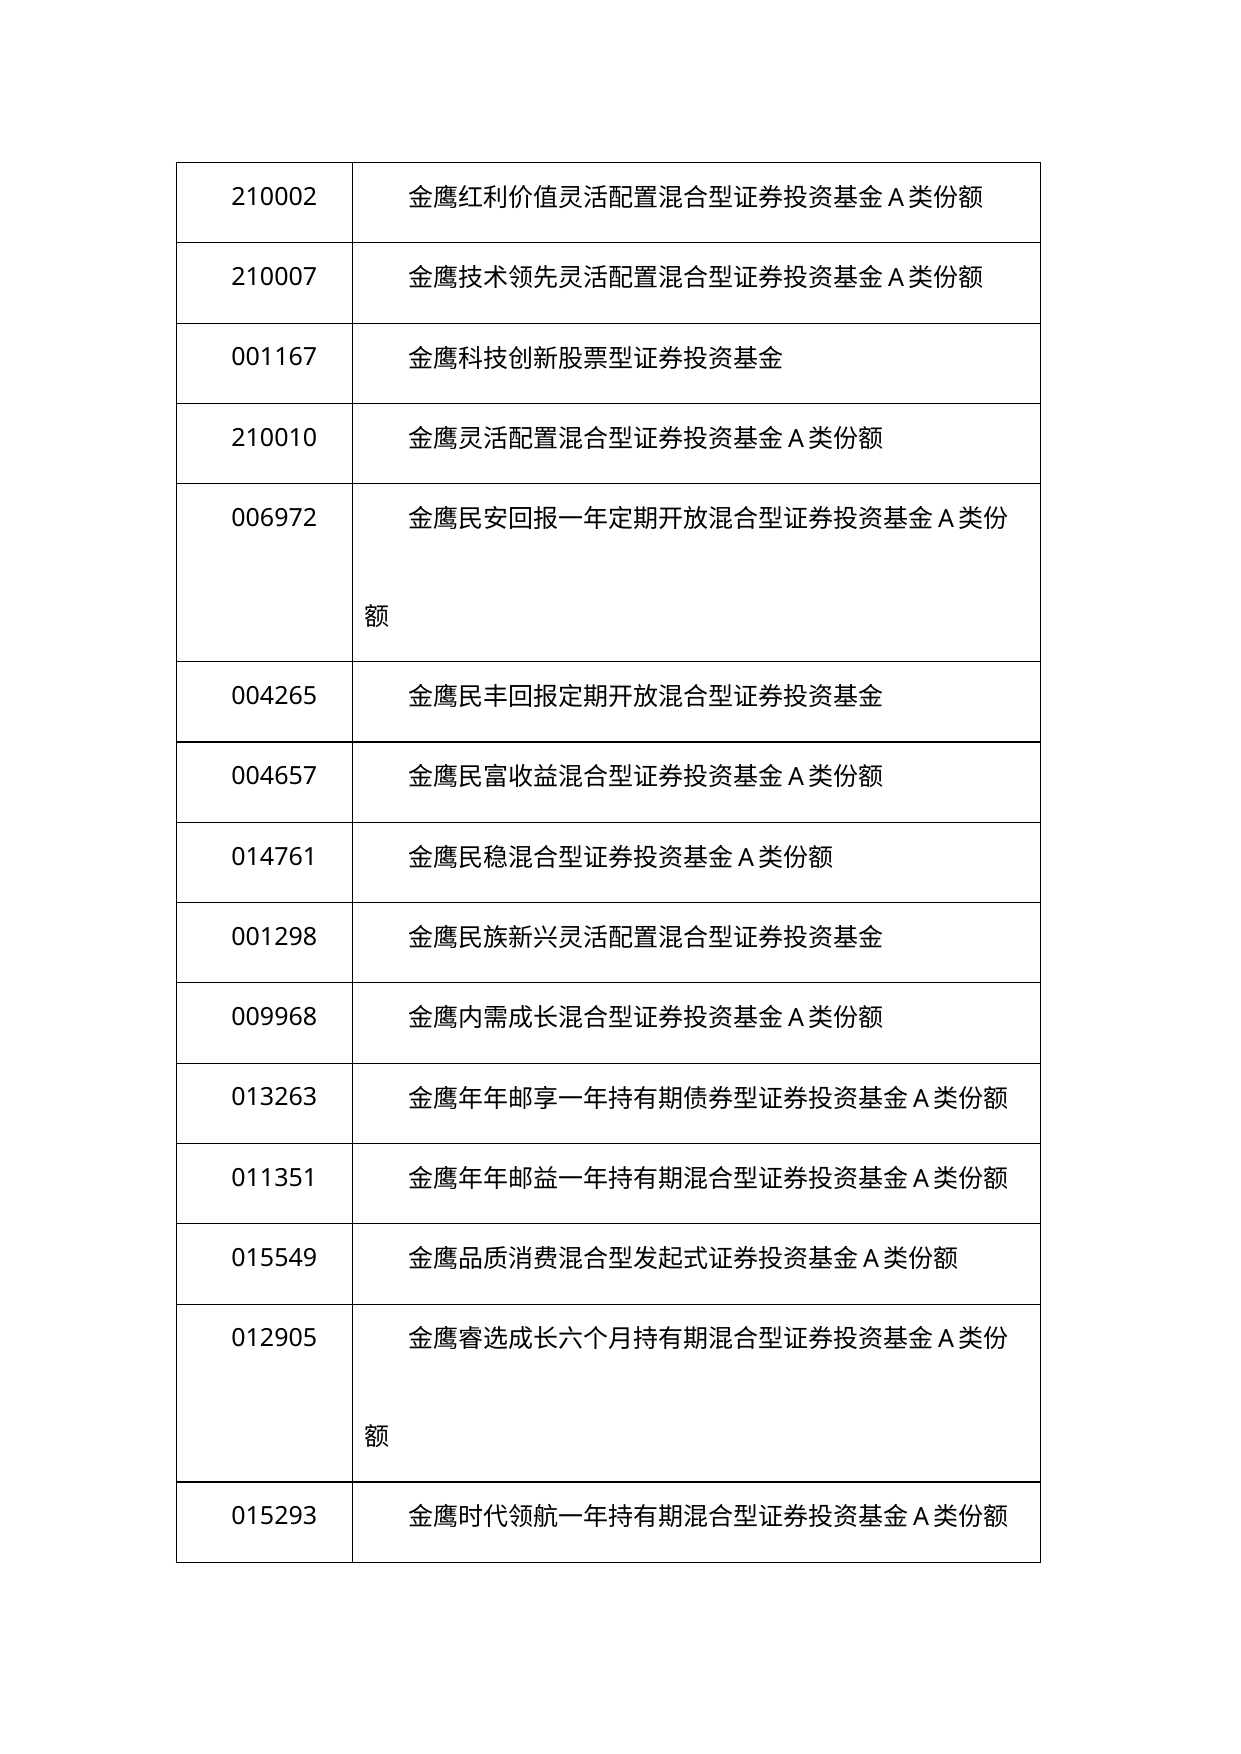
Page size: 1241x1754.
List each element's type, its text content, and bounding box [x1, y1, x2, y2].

table_cell 012905 [177, 1305, 352, 1481]
table_cell 015549 [177, 1224, 352, 1303]
table_cell 004657 [177, 743, 352, 822]
table_cell 金鹰红利价值灵活配置混合型证券投资基金A类份额 [353, 163, 1040, 242]
table_cell 金鹰民丰回报定期开放混合型证券投资基金 [353, 662, 1040, 741]
table_cell 金鹰年年邮益一年持有期混合型证券投资基金A类份额 [353, 1144, 1040, 1223]
table_cell 金鹰民稳混合型证券投资基金A类份额 [353, 823, 1040, 902]
table_cell 001298 [177, 903, 352, 982]
table_cell 金鹰内需成长混合型证券投资基金A类份额 [353, 983, 1040, 1063]
table_cell 210010 [177, 404, 352, 483]
table_cell 金鹰民族新兴灵活配置混合型证券投资基金 [353, 903, 1040, 982]
table_cell 001167 [177, 324, 352, 403]
table_cell 金鹰时代领航一年持有期混合型证券投资基金A类份额 [353, 1483, 1040, 1562]
table_cell 金鹰品质消费混合型发起式证券投资基金A类份额 [353, 1224, 1040, 1303]
table_cell 015293 [177, 1483, 352, 1562]
table_cell 金鹰民安回报一年定期开放混合型证券投资基金A类份额 [353, 484, 1040, 661]
table_cell 009968 [177, 983, 352, 1063]
table_cell 013263 [177, 1064, 352, 1143]
table_cell 金鹰科技创新股票型证券投资基金 [353, 324, 1040, 403]
table_cell 金鹰睿选成长六个月持有期混合型证券投资基金A类份额 [353, 1305, 1040, 1481]
table_cell 004265 [177, 662, 352, 741]
table_cell 金鹰灵活配置混合型证券投资基金A类份额 [353, 404, 1040, 483]
table_cell 金鹰年年邮享一年持有期债券型证券投资基金A类份额 [353, 1064, 1040, 1143]
table_cell 金鹰技术领先灵活配置混合型证券投资基金A类份额 [353, 243, 1040, 323]
table_cell 006972 [177, 484, 352, 661]
table_cell 014761 [177, 823, 352, 902]
table_cell 210002 [177, 163, 352, 242]
table_cell 金鹰民富收益混合型证券投资基金A类份额 [353, 743, 1040, 822]
table_cell 210007 [177, 243, 352, 323]
table_cell 011351 [177, 1144, 352, 1223]
